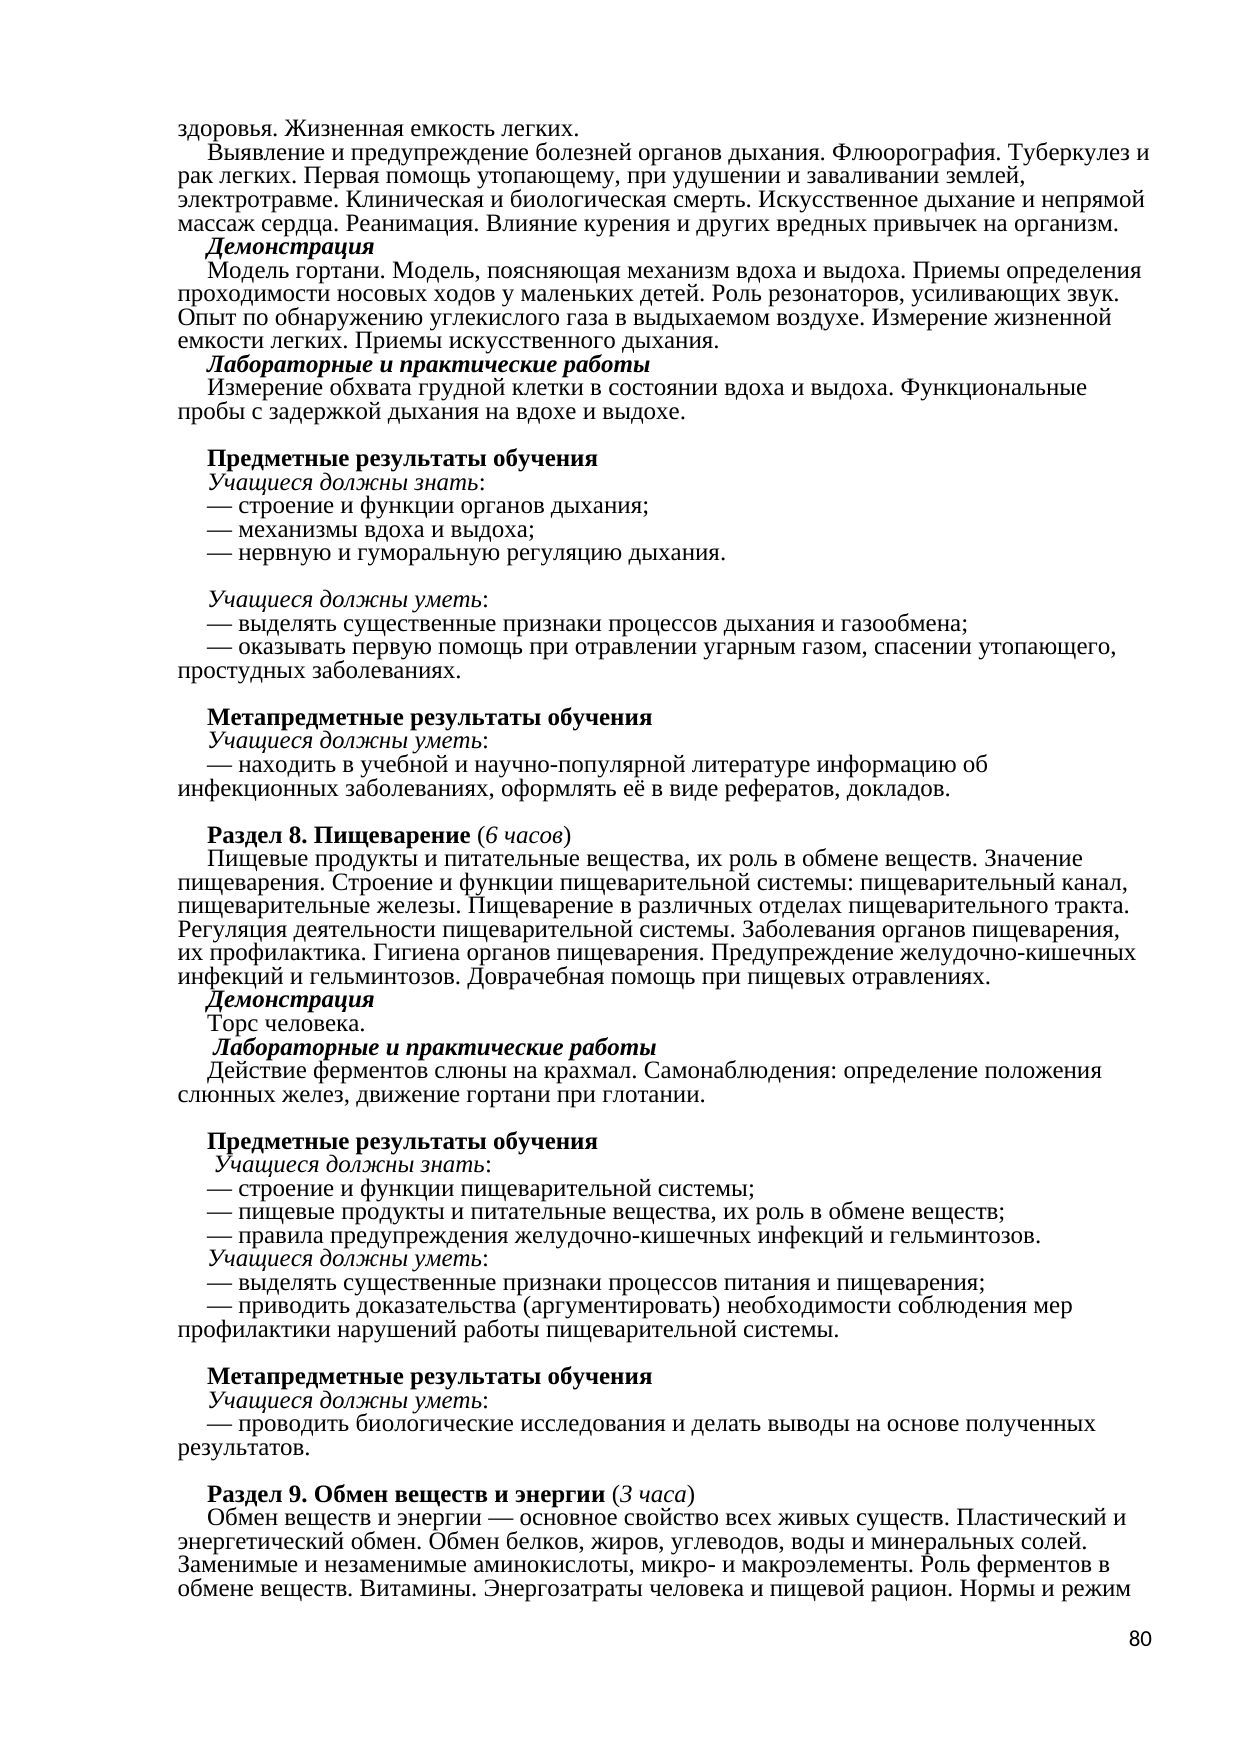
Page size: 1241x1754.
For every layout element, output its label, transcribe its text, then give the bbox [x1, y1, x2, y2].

text Учащиеся должны уметь: [177, 1248, 1152, 1272]
text Учащиеся должны знать: [177, 1154, 1152, 1177]
text Предметные результаты обучения [177, 1130, 1152, 1154]
text Раздел 9. Обмен веществ и энергии (3 часа) [177, 1483, 1152, 1507]
text Раздел 8. Пищеварение (6 часов) [177, 824, 1152, 848]
text — правила предупреждения желудочно-кишечных инфекций и гельминтозов. [177, 1224, 1152, 1248]
text — проводить биологические исследования и делать выводы на основе полученных результатов. [177, 1413, 1152, 1460]
text — механизмы вдоха и выдоха; [177, 518, 1152, 542]
text Торс человека. [177, 1013, 1152, 1036]
text Предметные результаты обучения [177, 448, 1152, 471]
text Учащиеся должны уметь: [177, 730, 1152, 754]
text Измерение обхвата грудной клетки в состоянии вдоха и выдоха. Функциональные пробы с задержкой дыхания на вдохе и выдохе. [177, 377, 1152, 424]
text Лабораторные и практические работы [177, 1036, 1152, 1060]
text Учащиеся должны уметь: [177, 1389, 1152, 1413]
text — выделять существенные признаки процессов дыхания и газообмена; [177, 612, 1152, 636]
text Учащиеся должны знать: [177, 471, 1152, 495]
text — находить в учебной и научно-популярной литературе информацию об инфекционных заболеваниях, оформлять её в виде рефератов, докладов. [177, 754, 1152, 801]
text Метапредметные результаты обучения [177, 1366, 1152, 1389]
text Действие ферментов слюны на крахмал. Самонаблюдения: определение положения слюнных желез, движение гортани при глотании. [177, 1060, 1152, 1107]
text Модель гортани. Модель, поясняющая механизм вдоха и выдоха. Приемы определения проходимости носовых ходов у маленьких детей. Роль резонаторов, усиливающих звук. Опыт по обнаружению углекислого газа в выдыхаемом воздухе. Измерение жизненной емкости легких. Приемы искусственного дыхания. [177, 259, 1152, 353]
text Выявление и предупреждение болезней органов дыхания. Флюорография. Туберкулез и рак легких. Первая помощь утопающему, при удушении и заваливании землей, электротравме. Клиническая и биологическая смерть. Искусственное дыхание и непрямой массаж сердца. Реанимация. Влияние курения и других вредных привычек на организм. [177, 142, 1152, 236]
text — приводить доказательства (аргументировать) необходимости соблюдения мер профилактики нарушений работы пищеварительной системы. [177, 1295, 1152, 1342]
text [177, 1507, 1152, 1601]
text — оказывать первую помощь при отравлении угарным газом, спасении утопающего, простудных заболеваниях. [177, 636, 1152, 683]
text — выделять существенные признаки процессов питания и пищеварения; [177, 1272, 1152, 1295]
text Учащиеся должны уметь: [177, 589, 1152, 612]
text Метапредметные результаты обучения [177, 707, 1152, 730]
text Лабораторные и практические работы [177, 353, 1152, 377]
text — пищевые продукты и питательные вещества, их роль в обмене веществ; [177, 1201, 1152, 1224]
text Демонстрация [177, 236, 1152, 259]
text — нервную и гуморальную регуляцию дыхания. [177, 542, 1152, 565]
text — строение и функции органов дыхания; [177, 495, 1152, 518]
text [177, 118, 1152, 142]
text — строение и функции пищеварительной системы; [177, 1177, 1152, 1201]
text Демонстрация [177, 989, 1152, 1013]
text Пищевые продукты и питательные вещества, их роль в обмене веществ. Значение пищеварения. Строение и функции пищеварительной системы: пищеварительный канал, пищеварительные железы. Пищеварение в различных отделах пищеварительного тракта. Регуляция деятельности пищеварительной системы. Заболевания органов пищеварения, их профилактика. Гигиена органов пищеварения. Предупреждение желудочно-кишечных инфекций и гельминтозов. Доврачебная помощь при пищевых отравлениях. [177, 848, 1152, 989]
